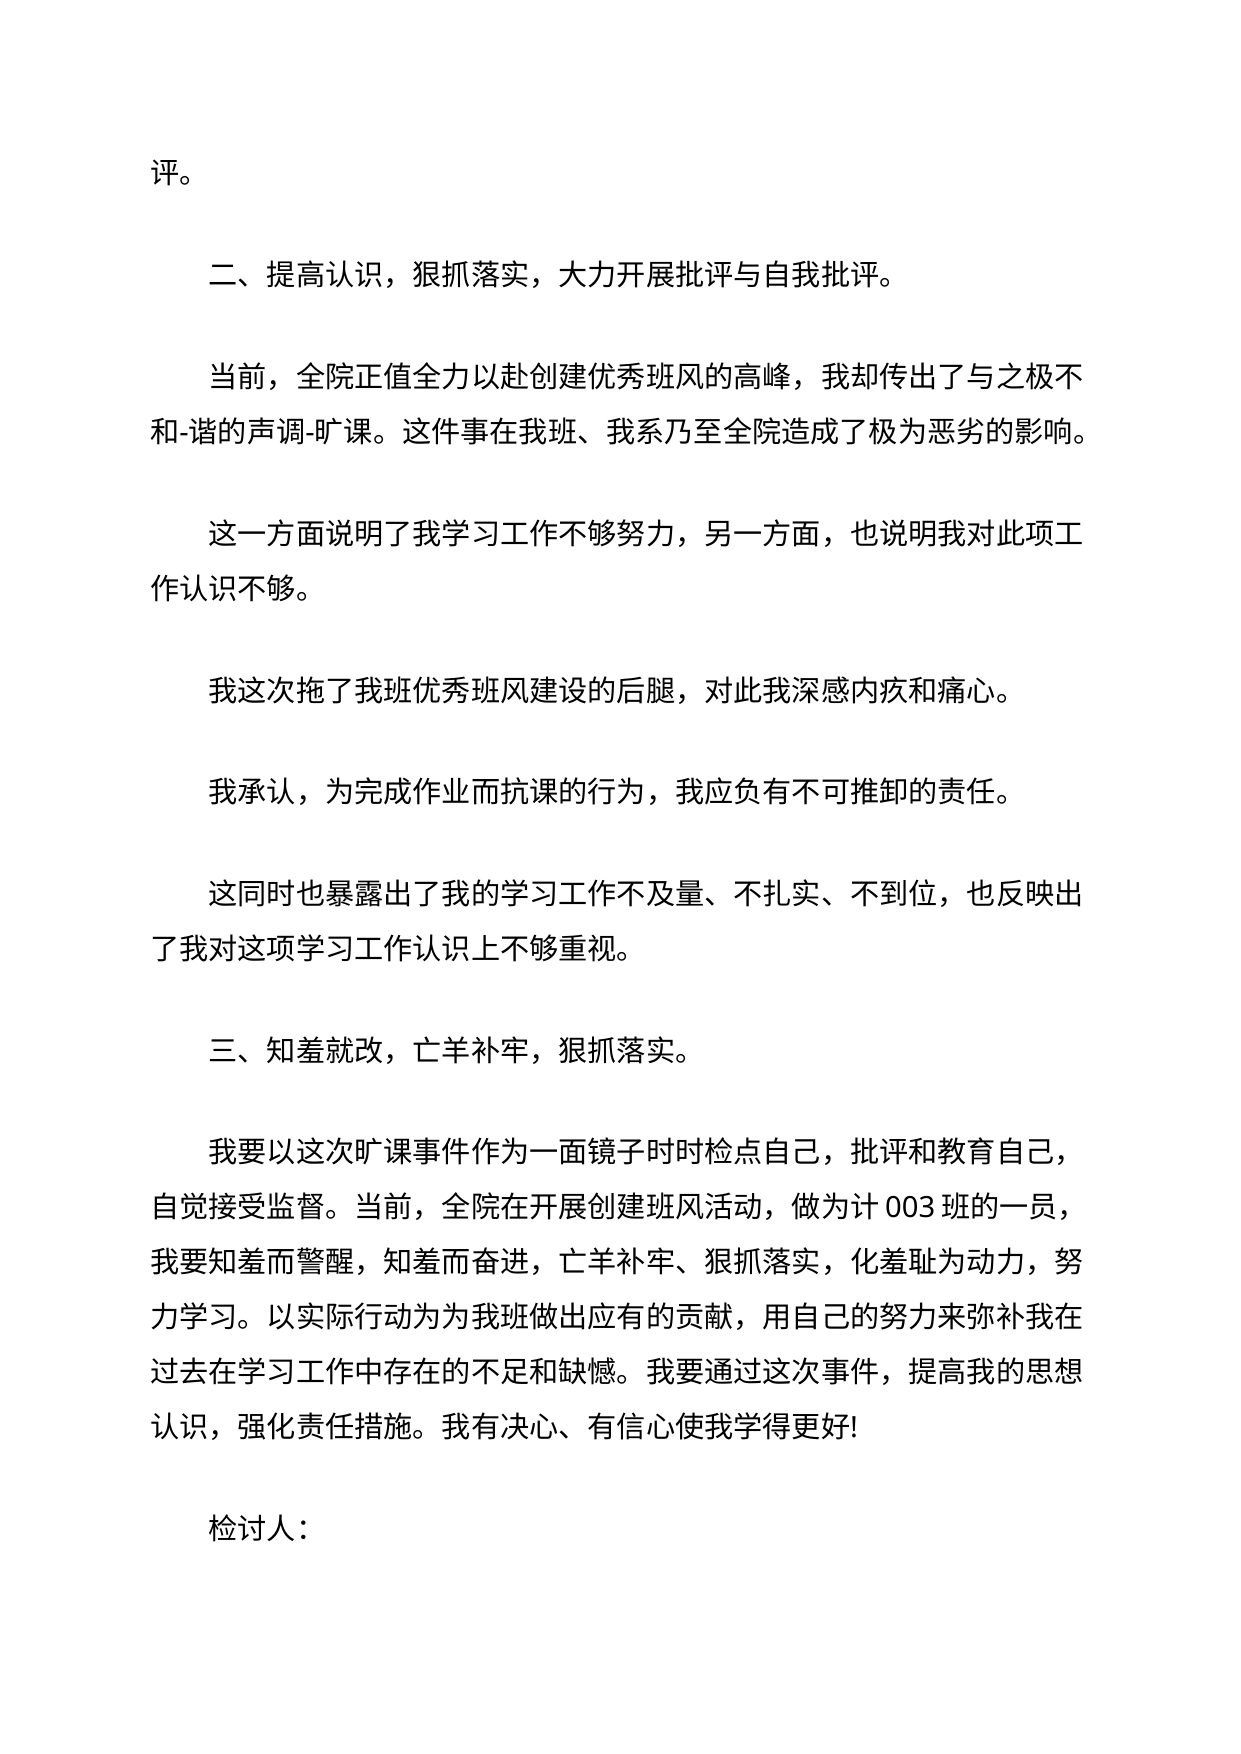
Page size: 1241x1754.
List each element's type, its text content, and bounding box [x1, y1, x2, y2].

text 这一方面说明了我学习工作不够努力，另一方面，也说明我对此项工作认识不够。 [150, 510, 1090, 608]
text 检讨人： [150, 1506, 1090, 1548]
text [150, 150, 1090, 192]
text 当前，全院正值全力以赴创建优秀班风的高峰，我却传出了与之极不和-谐的声调-旷课。这件事在我班、我系乃至全院造成了极为恶劣的影响。 [150, 353, 1090, 451]
text 三、知羞就改，亡羊补牢，狠抓落实。 [150, 1027, 1090, 1069]
text 这同时也暴露出了我的学习工作不及量、不扎实、不到位，也反映出了我对这项学习工作认识上不够重视。 [150, 871, 1090, 968]
text 我要以这次旷课事件作为一面镜子时时检点自己，批评和教育自己，自觉接受监督。当前，全院在开展创建班风活动，做为计003班的一员，我要知羞而警醒，知羞而奋进，亡羊补牢、狠抓落实，化羞耻为动力，努力学习。以实际行动为为我班做出应有的贡献，用自己的努力来弥补我在过去在学习工作中存在的不足和缺憾。我要通过这次事件，提高我的思想认识，强化责任措施。我有决心、有信心使我学得更好! [150, 1129, 1090, 1446]
text 我承认，为完成作业而抗课的行为，我应负有不可推卸的责任。 [150, 769, 1090, 811]
text 我这次拖了我班优秀班风建设的后腿，对此我深感内疚和痛心。 [150, 667, 1090, 709]
text 二、提高认识，狠抓落实，大力开展批评与自我批评。 [150, 252, 1090, 294]
